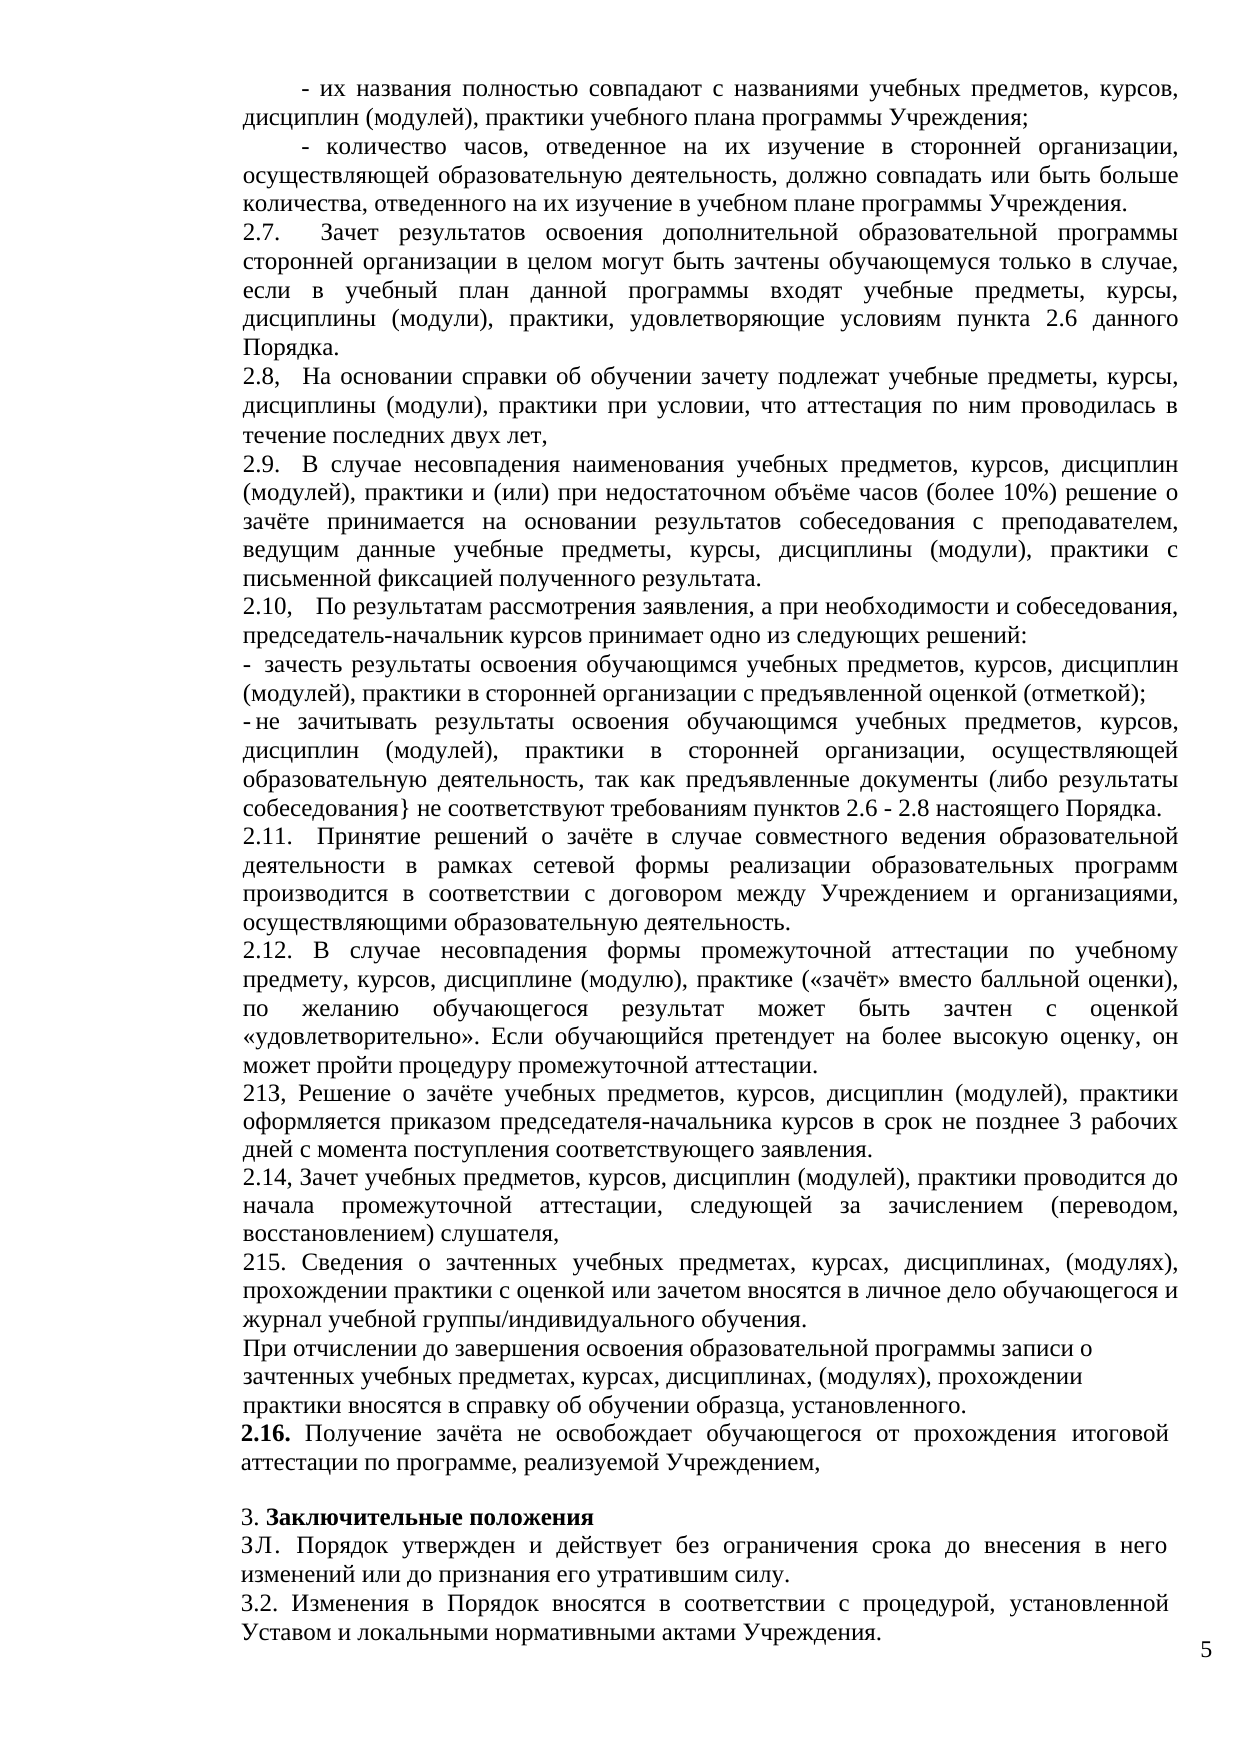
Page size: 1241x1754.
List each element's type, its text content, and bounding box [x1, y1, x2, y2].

list На основании справки об обучении зачету подлежат учебные предметы, курсы, дисциплины (модули), практики при условии, что аттестация по ним проводилась в течение последних двух лет, [243, 361, 1179, 449]
text 2.14, Зачет учебных предметов, курсов, дисциплин (модулей), практики проводится до начала промежуточной аттестации, следующей за зачислением (переводом, восстановлением) слушателя, [243, 1163, 1179, 1247]
text 21З, Решение о зачёте учебных предметов, курсов, дисциплин (модулей), практики оформляется приказом председателя-начальника курсов в срок не позднее 3 рабочих дней с момента поступления соответствующего заявления. [243, 1079, 1179, 1163]
text - их названия полностью совпадают с названиями учебных предметов, курсов, дисциплин (модулей), практики учебного плана программы Учреждения; [243, 74, 1179, 131]
text При отчислении до завершения освоения образовательной программы записи о зачтенных учебных предметах, курсах, дисциплинах, (модулях), прохождении практики вносятся в справку об обучении образца, установленного. [243, 1333, 1179, 1419]
list По результатам рассмотрения заявления, а при необходимости и собеседования, председатель-начальник курсов принимает одно из следующих решений: [243, 592, 1179, 649]
text 3.2. Изменения в Порядок вносятся в соответствии с процедурой, установленной Уставом и локальными нормативными актами Учреждения. [241, 1588, 1169, 1646]
text 2.16. Получение зачёта не освобождает обучающегося от прохождения итоговой аттестации по программе, реализуемой Учреждением, [241, 1419, 1169, 1477]
text 3. Заключительные положения [241, 1505, 1181, 1530]
list Принятие решений о зачёте в случае совместного ведения образовательной деятельности в рамках сетевой формы реализации образовательных программ производится в соответствии с договором между Учреждением и организациями, осуществляющими образовательную деятельность. [243, 822, 1179, 936]
text 2.12. В случае несовпадения формы промежуточной аттестации по учебному предмету, курсов, дисциплине (модулю), практике («зачёт» вместо балльной оценки), по желанию обучающегося результат может быть зачтен с оценкой «удовлетворительно». Если обучающийся претендует на более высокую оценку, он может пройти процедуру промежуточной аттестации. [243, 936, 1179, 1079]
list В случае несовпадения наименования учебных предметов, курсов, дисциплин (модулей), практики и (или) при недостаточном объёме часов (более 10%) решение о зачёте принимается на основании результатов собеседования с преподавателем, ведущим данные учебные предметы, курсы, дисциплины (модули), практики с письменной фиксацией полученного результата. [243, 449, 1179, 592]
list не зачитывать результаты освоения обучающимся учебных предметов, курсов, дисциплин (модулей), практики в сторонней организации, осуществляющей образовательную деятельность, так как предъявленные документы (либо результаты собеседования} не соответствуют требованиям пунктов 2.6 - 2.8 настоящего Порядка. [243, 707, 1179, 822]
text 2.7. Зачет результатов освоения дополнительной образовательной программы сторонней организации в целом могут быть зачтены обучающемуся только в случае, если в учебный план данной программы входят учебные предметы, курсы, дисциплины (модули), практики, удовлетворяющие условиям пункта 2.6 данного Порядка. [243, 218, 1179, 361]
list зачесть результаты освоения обучающимся учебных предметов, курсов, дисциплин (модулей), практики в сторонней организации с предъявленной оценкой (отметкой); [243, 649, 1179, 707]
text - количество часов, отведенное на их изучение в сторонней организации, осуществляющей образовательную деятельность, должно совпадать или быть больше количества, отведенного на их изучение в учебном плане программы Учреждения. [243, 131, 1179, 218]
text 215. Сведения о зачтенных учебных предметах, курсах, дисциплинах, (модулях), прохождении практики с оценкой или зачетом вносятся в личное дело обучающегося и журнал учебной группы/индивидуального обучения. [243, 1247, 1179, 1333]
text ЗЛ. Порядок утвержден и действует без ограничения срока до внесения в него изменений или до признания его утратившим силу. [241, 1530, 1169, 1588]
